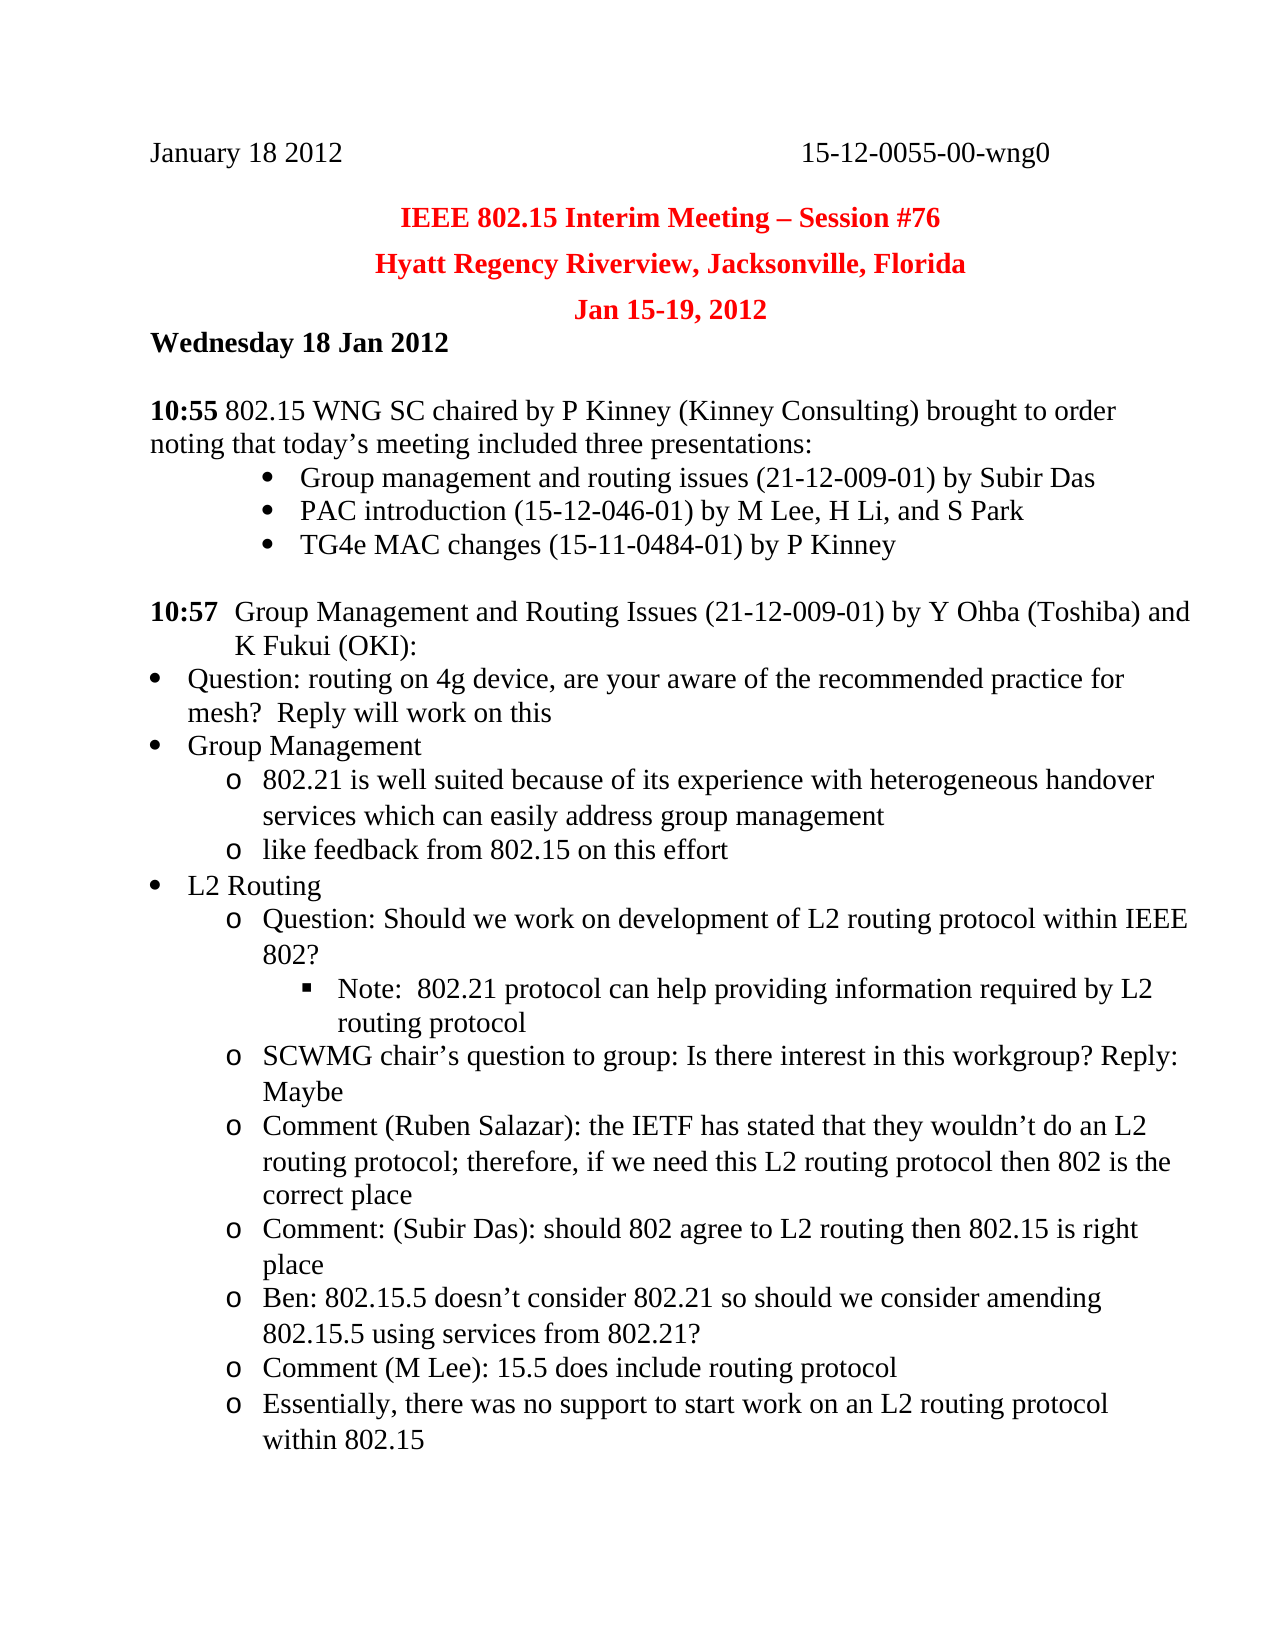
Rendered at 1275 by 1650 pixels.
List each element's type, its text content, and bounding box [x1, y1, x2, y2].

list Comment (Ruben Salazar): the IETF has stated that they wouldn’t do an L2 routing protocol; therefore, if we need this L2 routing protocol then 802 is the correct place [225, 1108, 1191, 1211]
list Essentially, there was no support to start work on an L2 routing protocol within 802.15 [225, 1386, 1191, 1456]
list SCWMG chair’s question to group: Is there interest in this workgroup? Reply: Maybe [225, 1038, 1191, 1108]
list TG4e MAC changes (15-11-0484-01) by P Kinney [262, 527, 1191, 561]
list Question: routing on 4g device, are your aware of the recommended practice for mesh? Reply will work on this [150, 661, 1191, 728]
list Note: 802.21 protocol can help providing information required by L2 routing protocol [300, 971, 1191, 1038]
text IEEE 802.15 Interim Meeting – Session #76 [150, 200, 1191, 233]
text 10:57 Group Management and Routing Issues (21-12-009-01) by Y Ohba (Toshiba) and K Fukui (OKI): [150, 594, 1191, 661]
text Hyatt Regency Riverview, Jacksonville, Florida [150, 246, 1191, 279]
list L2 Routing [150, 868, 1191, 901]
text 10:55 802.15 WNG SC chaired by P Kinney (Kinney Consulting) brought to order noting that today’s meeting included three presentations: [150, 393, 1191, 460]
text Wednesday 18 Jan 2012 [150, 326, 1191, 359]
list Comment: (Subir Das): should 802 agree to L2 routing then 802.15 is right place [225, 1211, 1191, 1281]
list PAC introduction (15-12-046-01) by M Lee, H Li, and S Park [262, 493, 1191, 527]
list Comment (M Lee): 15.5 does include routing protocol [225, 1350, 1191, 1386]
list Question: Should we work on development of L2 routing protocol within IEEE 802? [225, 901, 1191, 971]
text Jan 15-19, 2012 [150, 292, 1191, 326]
list like feedback from 802.15 on this effort [225, 832, 1191, 868]
list Group management and routing issues (21-12-009-01) by Subir Das [262, 460, 1191, 493]
list Ben: 802.15.5 doesn’t consider 802.21 so should we consider amending 802.15.5 using services from 802.21? [225, 1281, 1191, 1350]
list Group Management [150, 728, 1191, 762]
list 802.21 is well suited because of its experience with heterogeneous handover services which can easily address group management [225, 762, 1191, 832]
